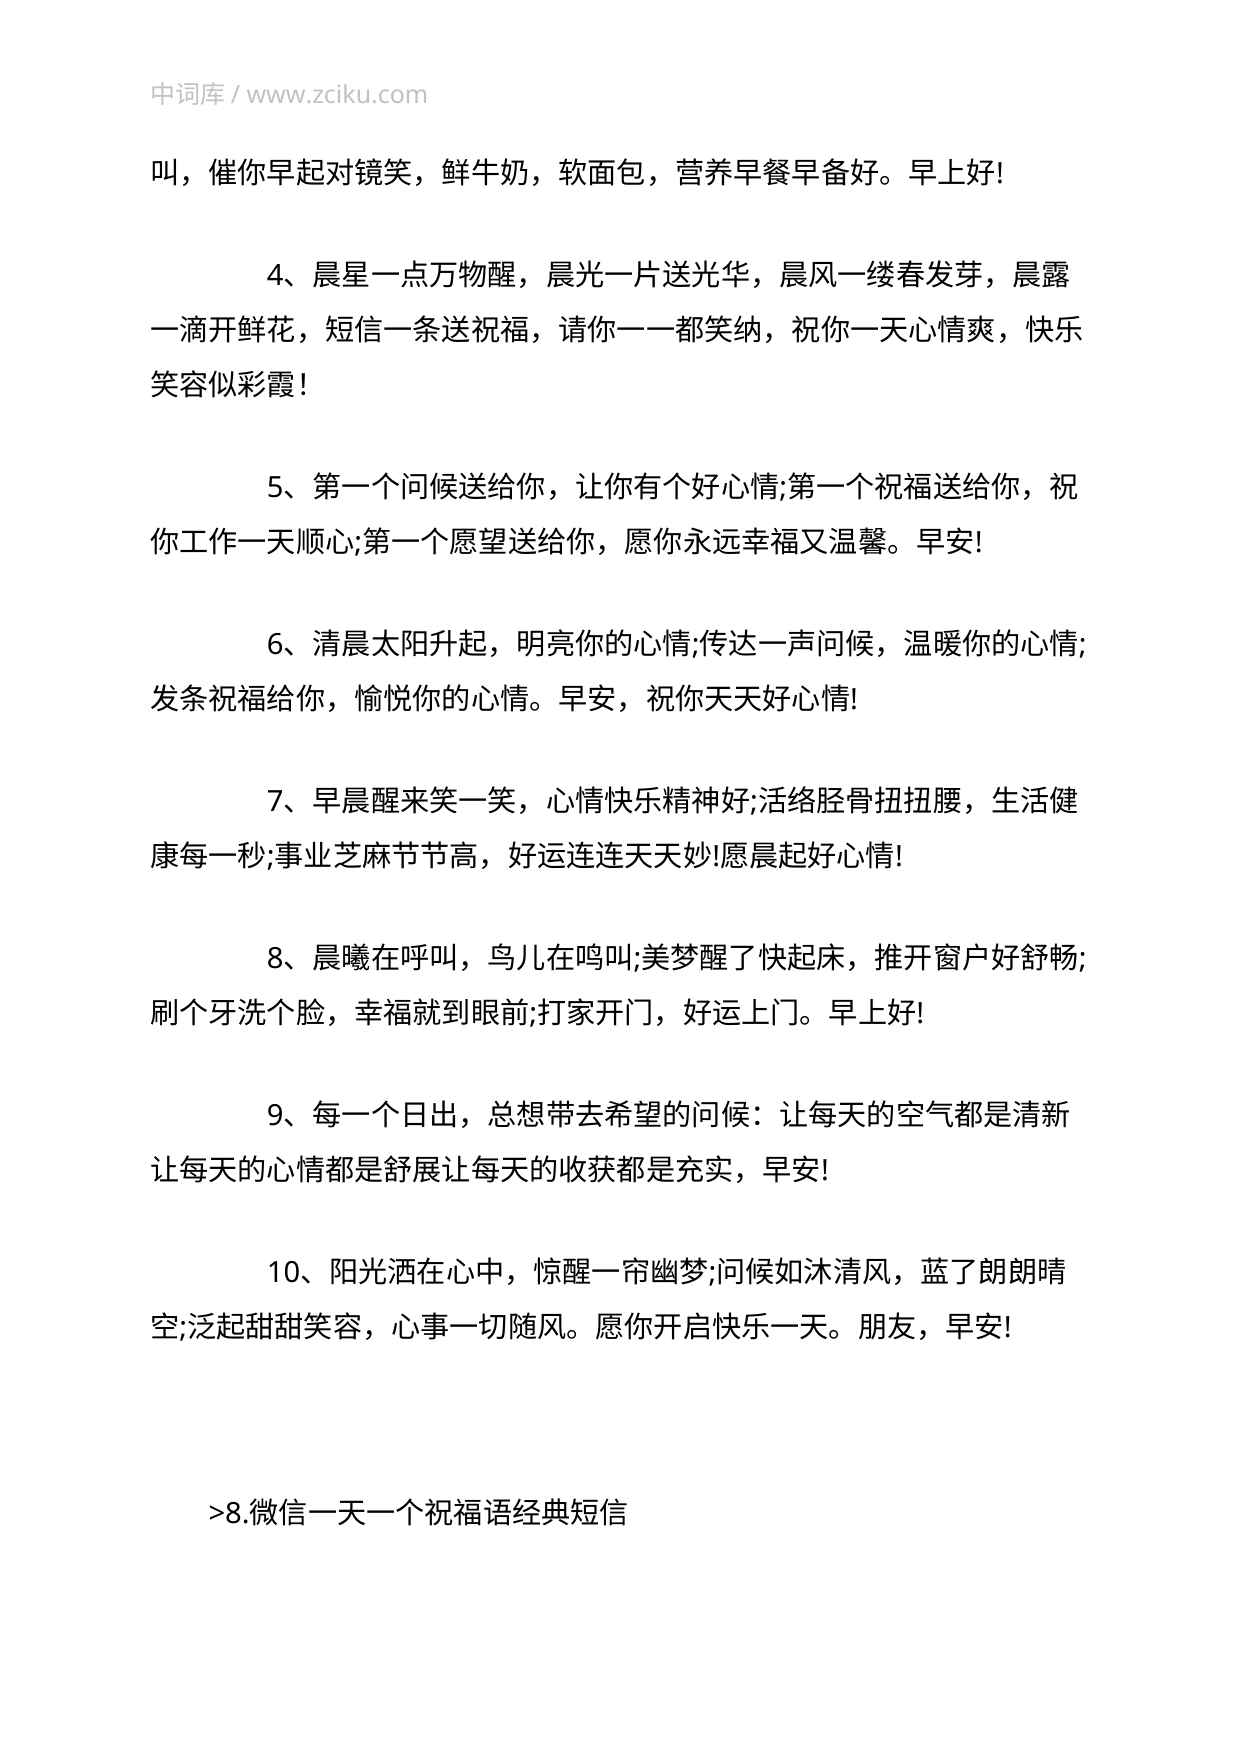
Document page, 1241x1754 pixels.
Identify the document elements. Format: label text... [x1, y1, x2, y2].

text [150, 150, 1090, 192]
text 5、第一个问候送给你，让你有个好心情;第一个祝福送给你，祝你工作一天顺心;第一个愿望送给你，愿你永远幸福又温馨。早安! [150, 464, 1090, 561]
text 7、早晨醒来笑一笑，心情快乐精神好;活络胫骨扭扭腰，生活健康每一秒;事业芝麻节节高，好运连连天天妙!愿晨起好心情! [150, 778, 1090, 875]
text 8、晨曦在呼叫，鸟儿在鸣叫;美梦醒了快起床，推开窗户好舒畅;刷个牙洗个脸，幸福就到眼前;打家开门，好运上门。早上好! [150, 934, 1090, 1032]
text 9、每一个日出，总想带去希望的问候：让每天的空气都是清新让每天的心情都是舒展让每天的收获都是充实，早安! [150, 1092, 1090, 1189]
text 6、清晨太阳升起，明亮你的心情;传达一声问候，温暖你的心情;发条祝福给你，愉悦你的心情。早安，祝你天天好心情! [150, 621, 1090, 718]
text 10、阳光洒在心中，惊醒一帘幽梦;问候如沐清风，蓝了朗朗晴空;泛起甜甜笑容，心事一切随风。愿你开启快乐一天。朋友，早安! [150, 1248, 1090, 1346]
text >8.微信一天一个祝福语经典短信 [150, 1490, 1090, 1532]
text 4、晨星一点万物醒，晨光一片送光华，晨风一缕春发芽，晨露一滴开鲜花，短信一条送祝福，请你一一都笑纳，祝你一天心情爽，快乐笑容似彩霞！ [150, 252, 1090, 404]
